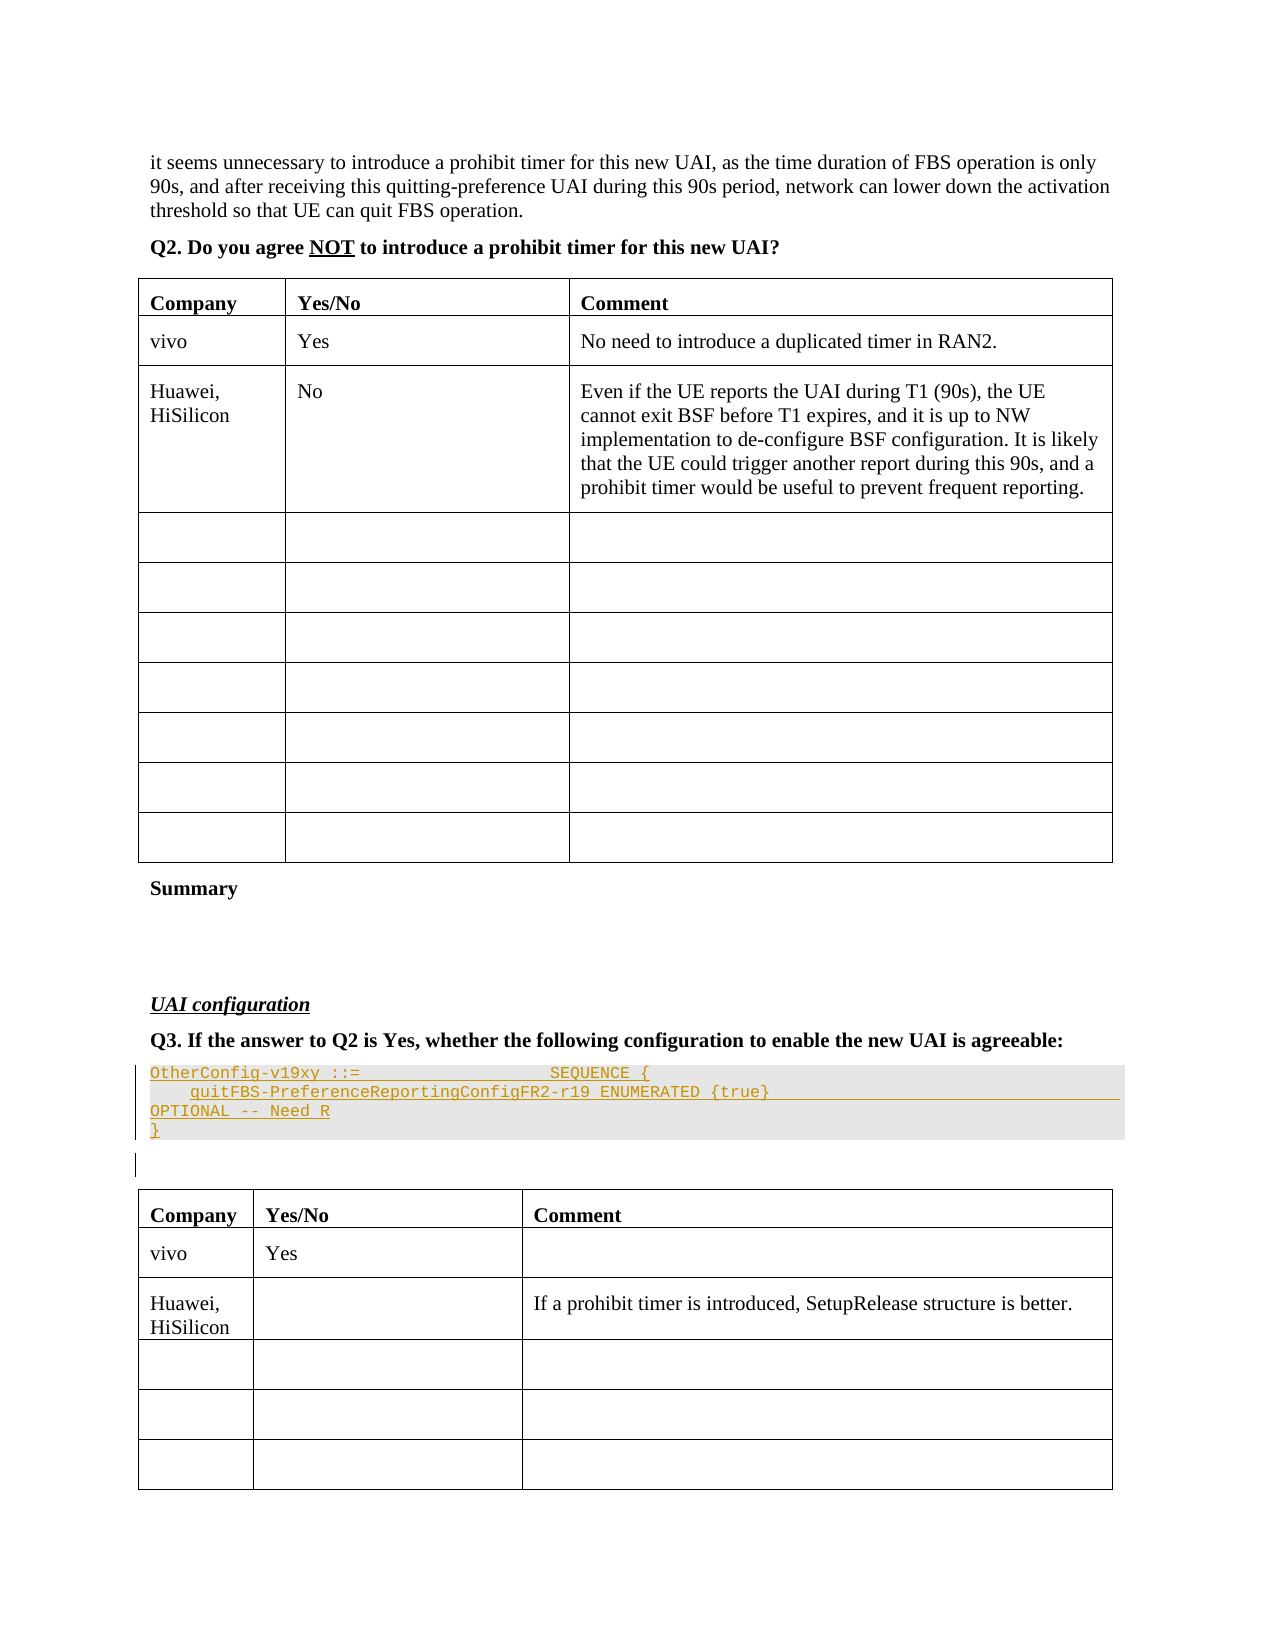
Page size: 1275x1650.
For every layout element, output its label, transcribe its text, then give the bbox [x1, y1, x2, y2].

table_cell Huawei, HiSilicon [139, 1278, 253, 1339]
table_cell Yes [254, 1228, 522, 1277]
table_header Company [139, 279, 285, 315]
table_cell [254, 1390, 522, 1439]
table_cell [139, 513, 285, 562]
table_cell [139, 663, 285, 712]
table_cell [139, 1390, 253, 1439]
table_header Yes/No [286, 279, 569, 315]
table_cell [286, 563, 569, 612]
table_cell [570, 613, 1112, 662]
table_cell If a prohibit timer is introduced, SetupRelease structure is better. [523, 1278, 1112, 1339]
table_cell [139, 563, 285, 612]
table_cell [570, 813, 1112, 862]
table_header Company [139, 1190, 253, 1227]
table_cell [286, 663, 569, 712]
table_cell Yes [286, 316, 569, 365]
table_cell [139, 763, 285, 812]
text it seems unnecessary to introduce a prohibit timer for this new UAI, as the time duration of FBS operation is only 90s, and after receiving this quitting-preference UAI during this 90s period, network can lower down the activation threshold so that UE can quit FBS operation. [150, 150, 1125, 222]
table_cell vivo [139, 1228, 253, 1277]
table_cell Even if the UE reports the UAI during T1 (90s), the UE cannot exit BSF before T1 expires, and it is up to NW implementation to de-configure BSF configuration. It is likely that the UE could trigger another report during this 90s, and a prohibit timer would be useful to prevent frequent reporting. [570, 366, 1112, 512]
table_header Yes/No [254, 1190, 522, 1227]
table_cell [570, 713, 1112, 762]
subtitle Q2. Do you agree NOT to introduce a prohibit timer for this new UAI? [150, 235, 1125, 259]
table_cell Huawei, HiSilicon [139, 366, 285, 512]
table_cell [254, 1340, 522, 1389]
table_cell [139, 1440, 253, 1489]
table_cell [286, 513, 569, 562]
text Q3. If the answer to Q2 is Yes, whether the following configuration to enable the new UAI is agreeable: [150, 1028, 1125, 1052]
table_cell [523, 1228, 1112, 1277]
table_cell [139, 613, 285, 662]
table_cell [570, 563, 1112, 612]
subtitle Summary [150, 876, 1125, 900]
table_cell [570, 763, 1112, 812]
table_cell [254, 1440, 522, 1489]
text UAI configuration [150, 992, 1125, 1016]
table_cell No need to introduce a duplicated timer in RAN2. [570, 316, 1112, 365]
table_cell [286, 713, 569, 762]
table_cell [286, 763, 569, 812]
table_header Comment [570, 279, 1112, 315]
table_cell [286, 613, 569, 662]
table_cell [139, 1340, 253, 1389]
table_cell [570, 513, 1112, 562]
table_cell No [286, 366, 569, 512]
table_cell [523, 1440, 1112, 1489]
table_header Comment [523, 1190, 1112, 1227]
table_cell [254, 1278, 522, 1339]
table_cell [523, 1340, 1112, 1389]
table_cell [139, 813, 285, 862]
table_cell [523, 1390, 1112, 1439]
table_cell vivo [139, 316, 285, 365]
table_cell [139, 713, 285, 762]
table_cell [570, 663, 1112, 712]
table_cell [286, 813, 569, 862]
